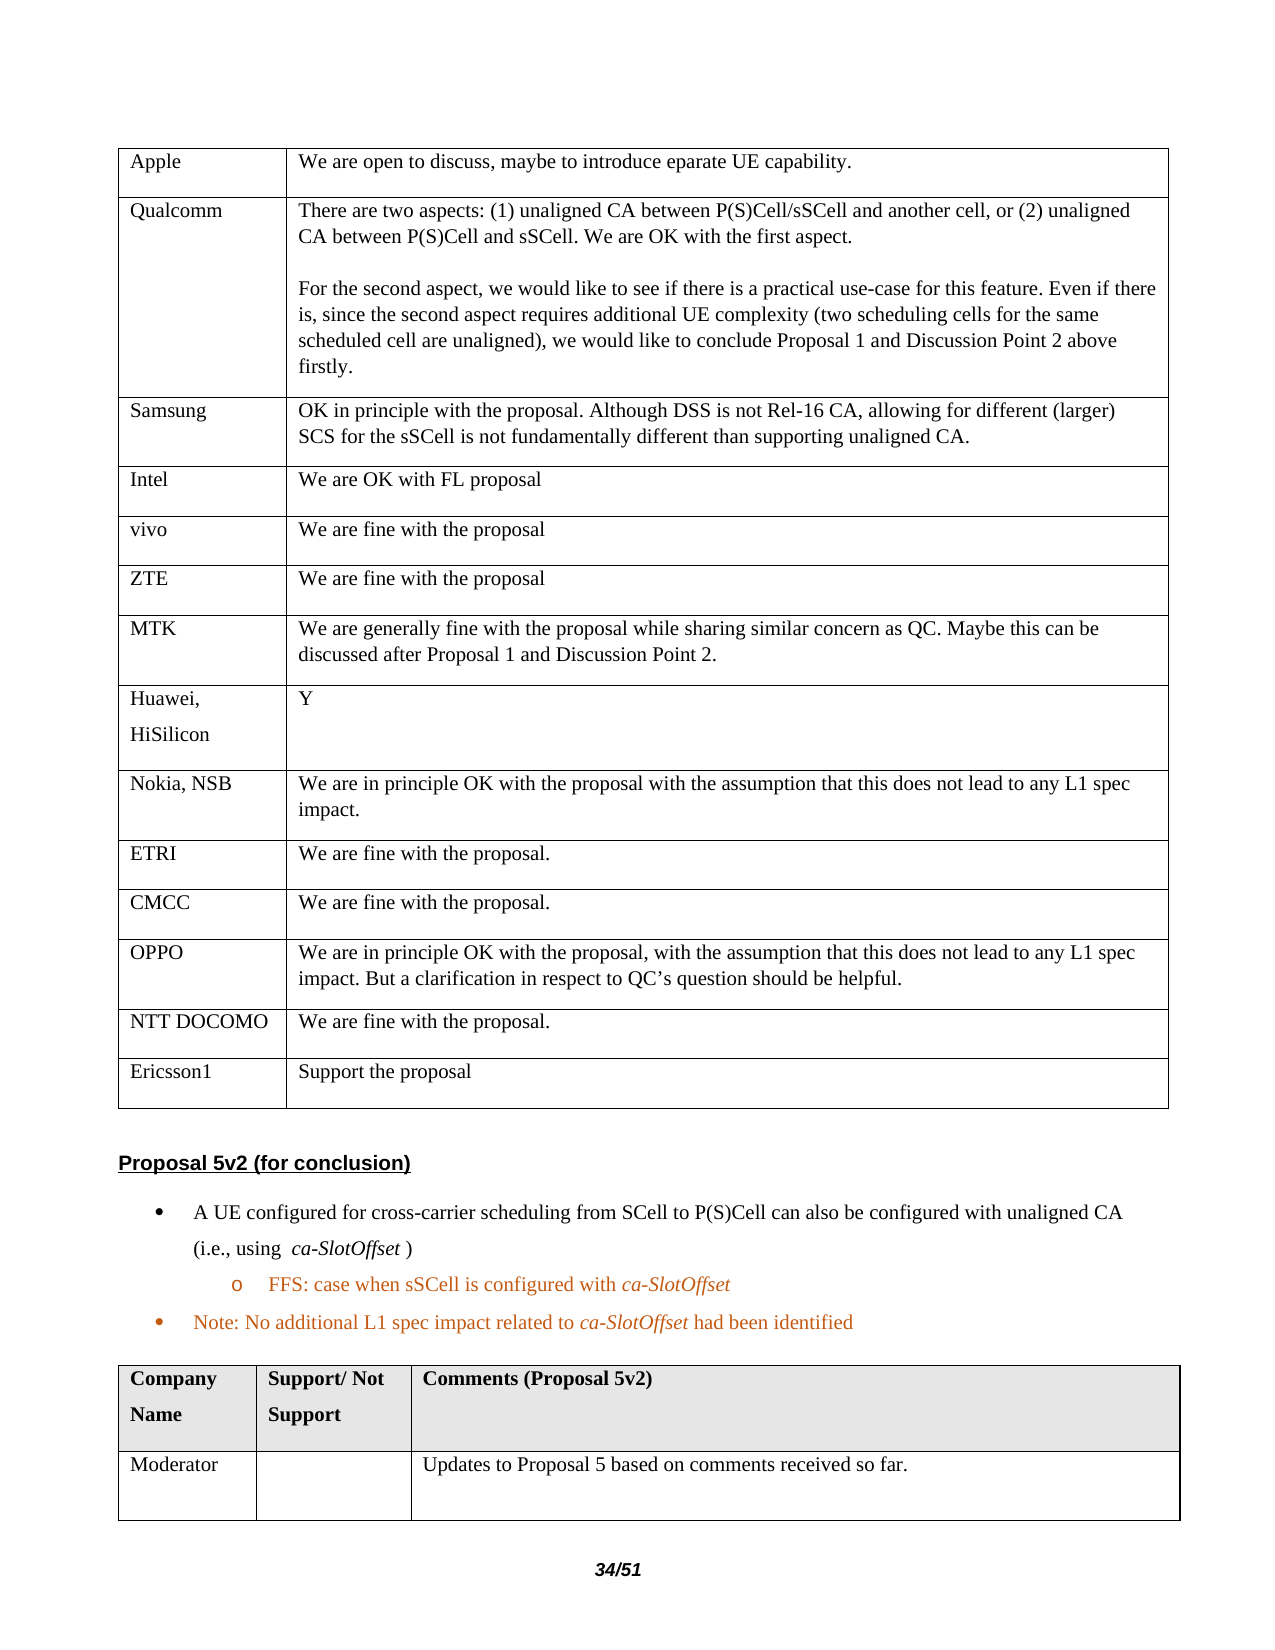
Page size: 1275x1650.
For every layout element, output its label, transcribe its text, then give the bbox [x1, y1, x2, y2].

table_cell Nokia, NSB [119, 771, 286, 840]
table_cell Ericsson1 [119, 1059, 286, 1108]
table_cell Intel [119, 467, 286, 516]
table_cell [257, 1452, 411, 1520]
text Proposal 5v2 (for conclusion) [118, 1151, 1157, 1175]
table_header Company Name [119, 1366, 256, 1451]
table_cell ZTE [119, 566, 286, 615]
table_cell We are fine with the proposal. [287, 890, 1168, 939]
table_cell Apple [119, 149, 286, 197]
table_cell We are in principle OK with the proposal with the assumption that this does not lead to any L1 spec impact. [287, 771, 1168, 840]
list A UE configured for cross-carrier scheduling from SCell to P(S)Cell can also be configured with unaligned CA (i.e., using ca-SlotOffset ) [156, 1200, 1157, 1260]
table_cell We are fine with the proposal [287, 517, 1168, 565]
table_cell Huawei, HiSilicon [119, 686, 286, 770]
table_cell Moderator Notes2 [119, 1452, 256, 1520]
table_cell ETRI [119, 841, 286, 889]
table_cell We are fine with the proposal. [287, 1010, 1168, 1058]
table_header Support/ Not Support [257, 1366, 411, 1451]
table_cell CMCC [119, 890, 286, 939]
table_header Comments (Proposal 5v2) [412, 1366, 1179, 1451]
table_cell We are OK with FL proposal [287, 467, 1168, 516]
table_cell Samsung [119, 398, 286, 466]
table_cell We are in principle OK with the proposal, with the assumption that this does not lead to any L1 spec impact. But a clarification in respect to QC’s question should be helpful. [287, 940, 1168, 1008]
table_cell NTT DOCOMO [119, 1010, 286, 1058]
table_cell We are open to discuss, maybe to introduce eparate UE capability. [287, 149, 1168, 197]
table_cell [412, 1452, 1179, 1520]
table_cell Y [287, 686, 1168, 770]
table_cell OK in principle with the proposal. Although DSS is not Rel-16 CA, allowing for different (larger) SCS for the sSCell is not fundamentally different than supporting unaligned CA. [287, 398, 1168, 466]
table_cell vivo [119, 517, 286, 565]
table_cell We are generally fine with the proposal while sharing similar concern as QC. Maybe this can be discussed after Proposal 1 and Discussion Point 2. [287, 616, 1168, 684]
list Note: No additional L1 spec impact related to ca-SlotOffset had been identified [156, 1310, 1157, 1334]
table_cell We are fine with the proposal [287, 566, 1168, 615]
table_cell There are two aspects: (1) unaligned CA between P(S)Cell/sSCell and another cell, or (2) unaligned CA between P(S)Cell and sSCell. We are OK with the first aspect. For the second aspect, we would like to see if there is a practical use-case for this feature. Even if there is, since the second aspect requires additional UE complexity (two scheduling cells for the same scheduled cell are unaligned), we would like to conclude Proposal 1 and Discussion Point 2 above firstly. [287, 198, 1168, 397]
table_cell We are fine with the proposal. [287, 841, 1168, 889]
table_cell Support the proposal [287, 1059, 1168, 1108]
list FFS: case when sSCell is configured with ca-SlotOffset [231, 1272, 1157, 1297]
table_cell OPPO [119, 940, 286, 1008]
table_cell MTK [119, 616, 286, 684]
table_cell Qualcomm [119, 198, 286, 397]
